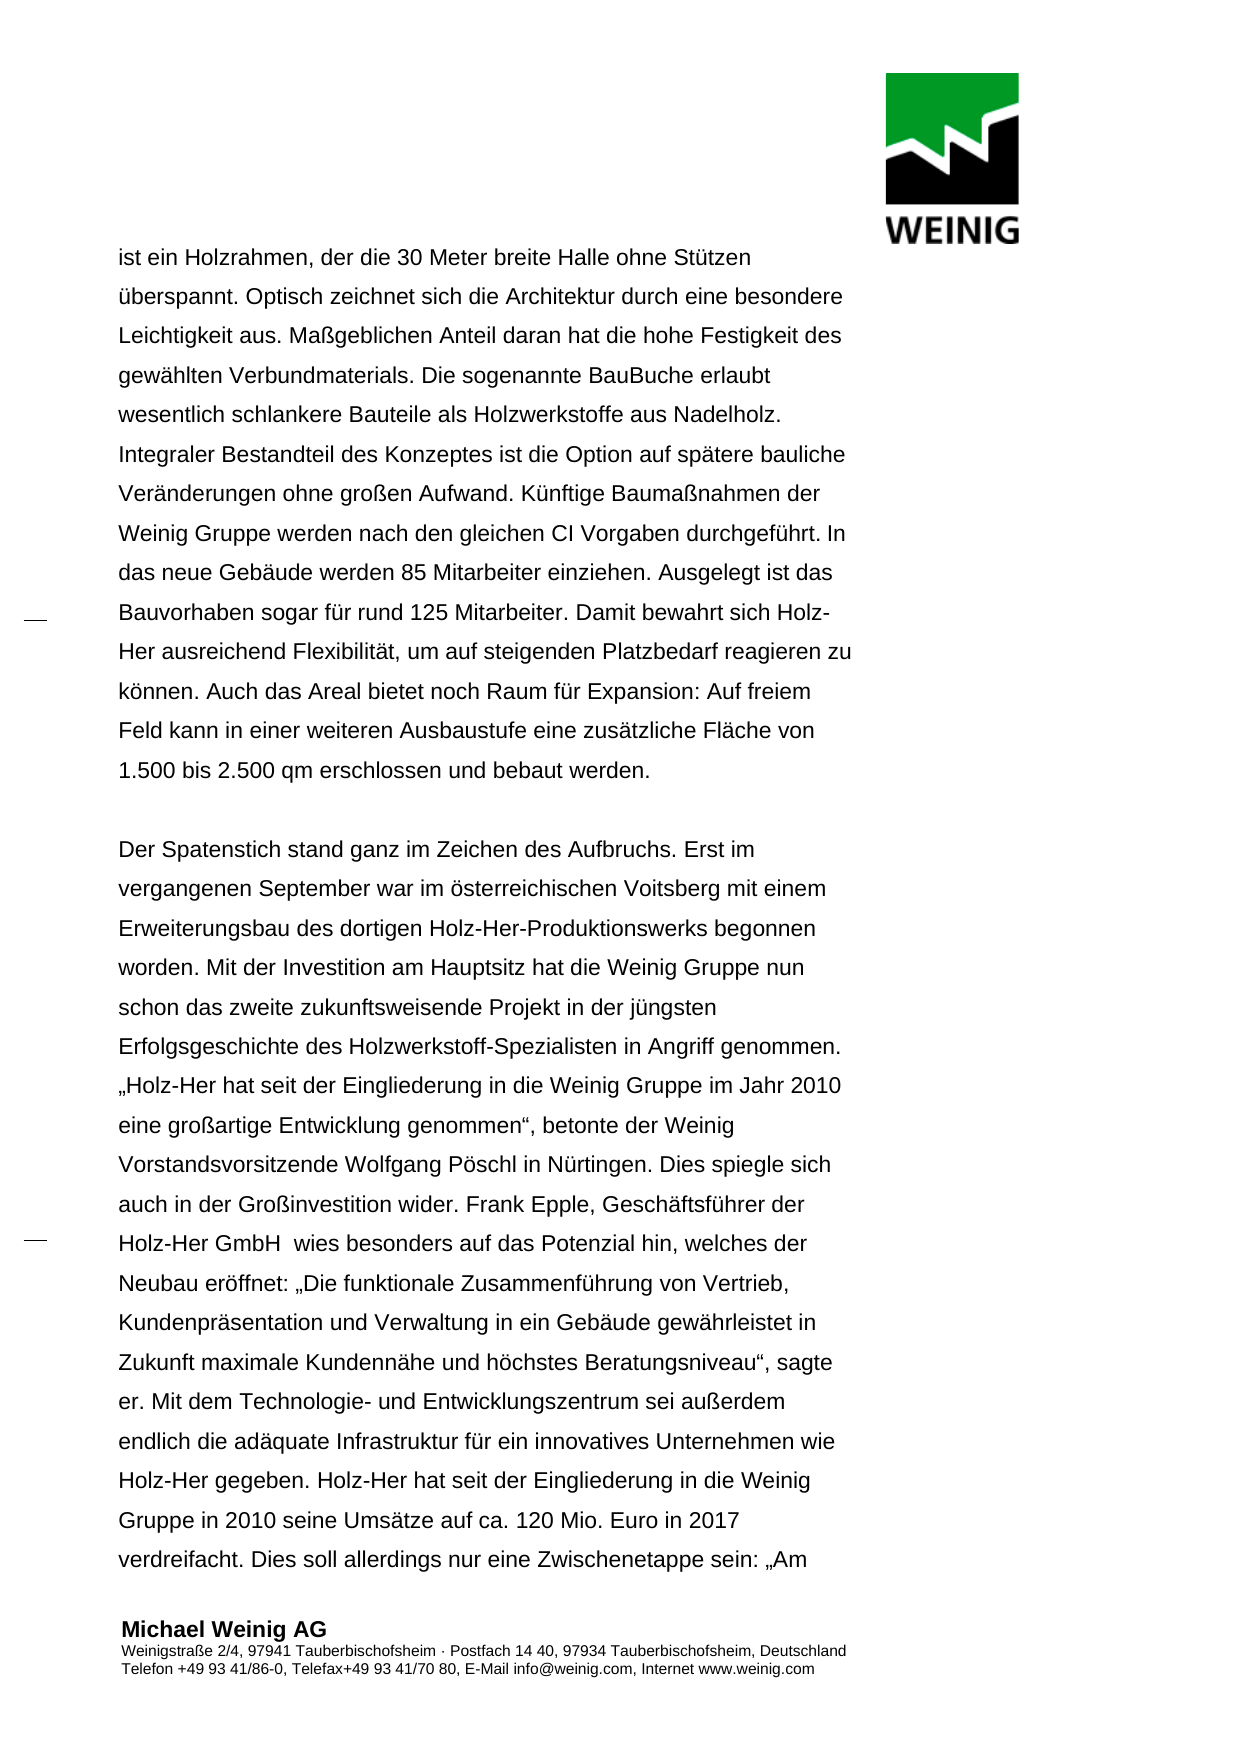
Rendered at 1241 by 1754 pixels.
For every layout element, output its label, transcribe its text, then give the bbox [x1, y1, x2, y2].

picture [885, 73, 1019, 244]
